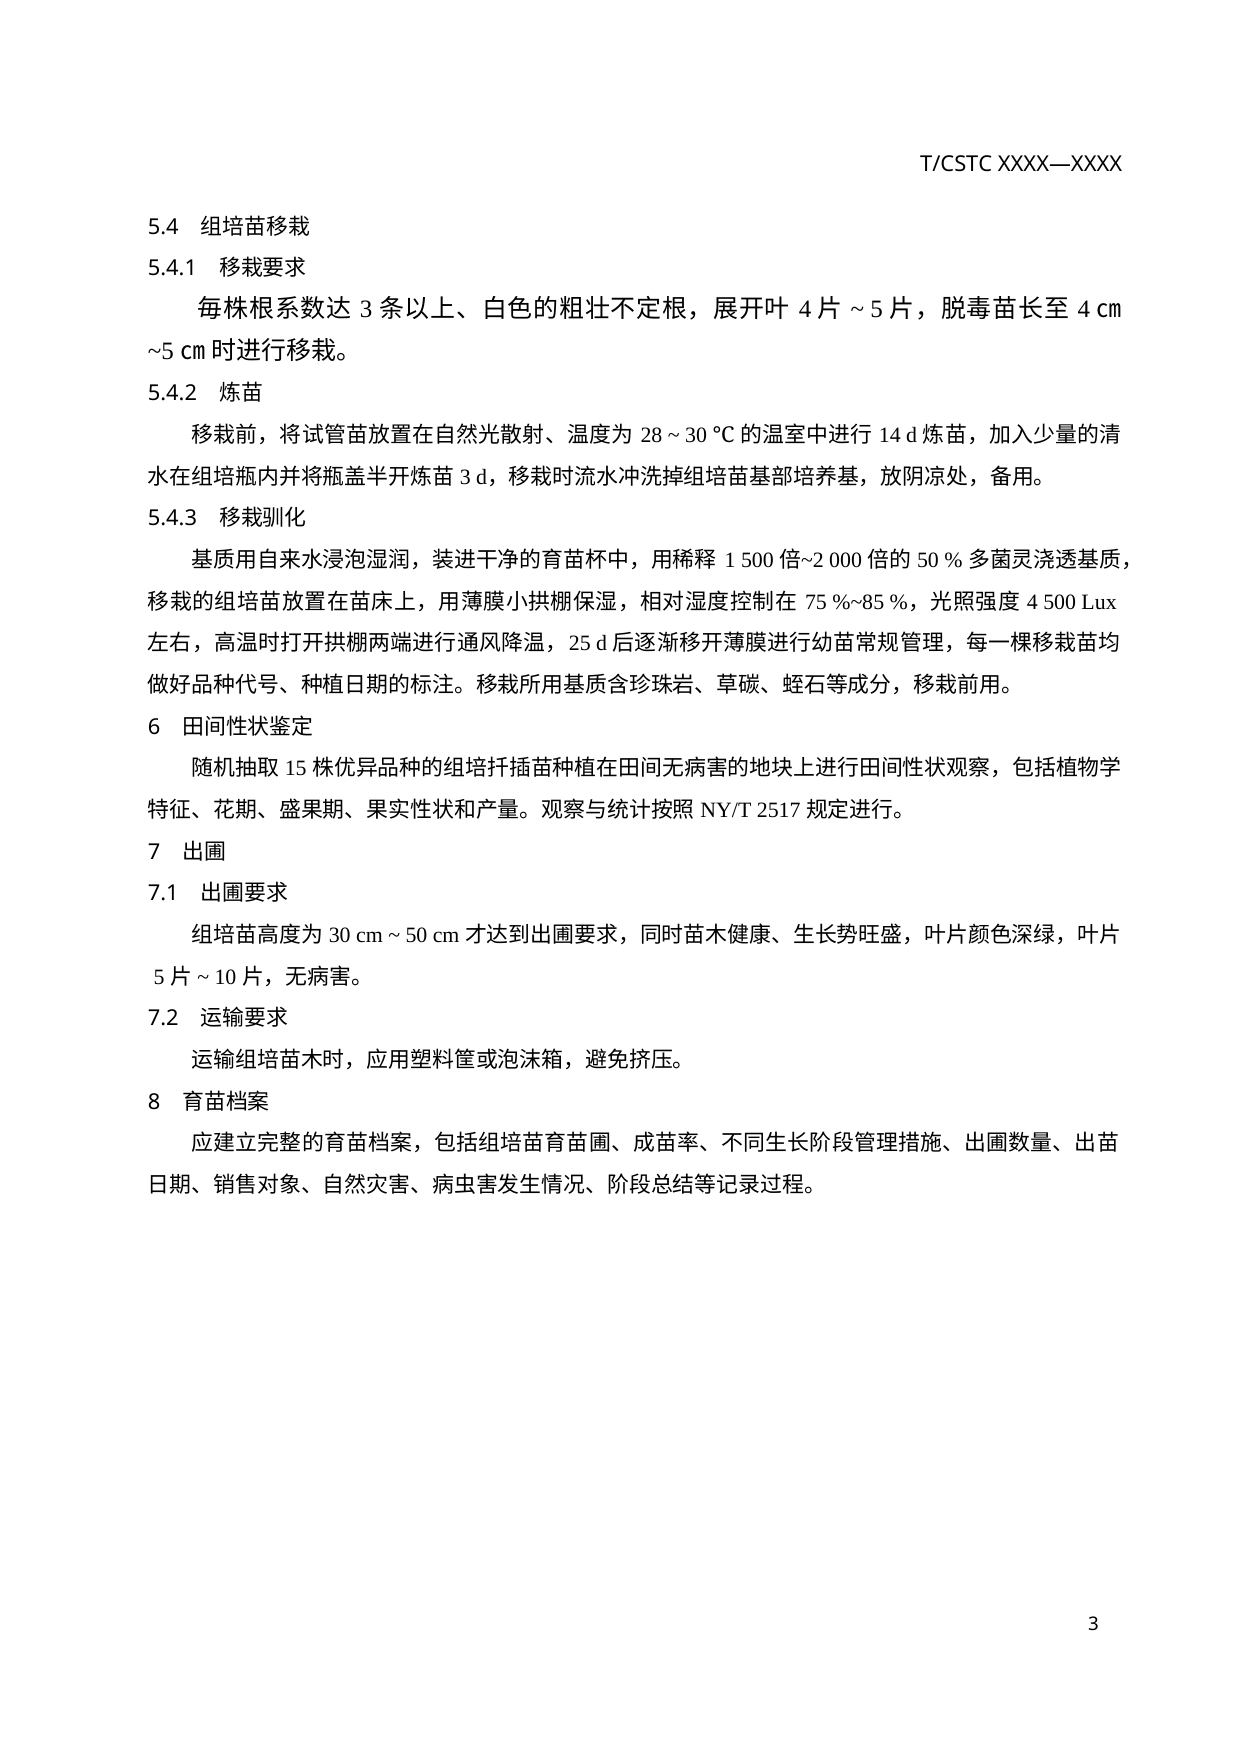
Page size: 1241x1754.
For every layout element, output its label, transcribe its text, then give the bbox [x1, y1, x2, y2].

text 炼苗 [148, 367, 1122, 409]
text 移栽要求 [148, 242, 1122, 284]
text 应建立完整的育苗档案，包括组培苗育苗圃、成苗率、不同生长阶段管理措施、出圃数量、出苗日期、销售对象、自然灾害、病虫害发生情况、阶段总结等记录过程。 [148, 1117, 1122, 1201]
text 基质用自来水浸泡湿润，装进干净的育苗杯中，用稀释 1 500 倍~2 000 倍的 50 % 多菌灵浇透基质，移栽的组培苗放置在苗床上，用薄膜小拱棚保湿，相对湿度控制在 75 %~85 %，光照强度 4 500 Lux 左右，高温时打开拱棚两端进行通风降温，25 d 后逐渐移开薄膜进行幼苗常规管理，每一棵移栽苗均做好品种代号、种植日期的标注。移栽所用基质含珍珠岩、草碳、蛭石等成分，移栽前用。 [148, 534, 1122, 701]
text 运输组培苗木时，应用塑料筐或泡沫箱，避免挤压。 [148, 1034, 1122, 1076]
text 组培苗高度为 30 cm ~ 50 cm 才达到出圃要求，同时苗木健康、生长势旺盛，叶片颜色深绿，叶片 5 片 ~ 10 片，无病害。 [148, 909, 1122, 992]
text 移栽前，将试管苗放置在自然光散射、温度为 28 ~ 30 ℃ 的温室中进行 14 d 炼苗，加入少量的清水在组培瓶内并将瓶盖半开炼苗 3 d，移栽时流水冲洗掉组培苗基部培养基，放阴凉处，备用。 [148, 409, 1122, 492]
text 组培苗移栽 [148, 201, 1122, 242]
text 随机抽取 15 株优异品种的组培扦插苗种植在田间无病害的地块上进行田间性状观察，包括植物学特征、花期、盛果期、果实性状和产量。观察与统计按照 NY/T 2517 规定进行。 [148, 742, 1122, 826]
text 移栽驯化 [148, 492, 1122, 534]
text 出圃要求 [148, 867, 1122, 909]
text 育苗档案 [148, 1076, 1122, 1117]
text 田间性状鉴定 [148, 701, 1122, 742]
text 出圃 [148, 826, 1122, 867]
text 运输要求 [148, 992, 1122, 1034]
text 毎株根系数达 3 条以上、白色的粗壮不定根，展开叶 4 片 ~ 5 片，脱毒苗长至 4 ㎝~5 ㎝ 时进行移栽。 [148, 284, 1122, 367]
